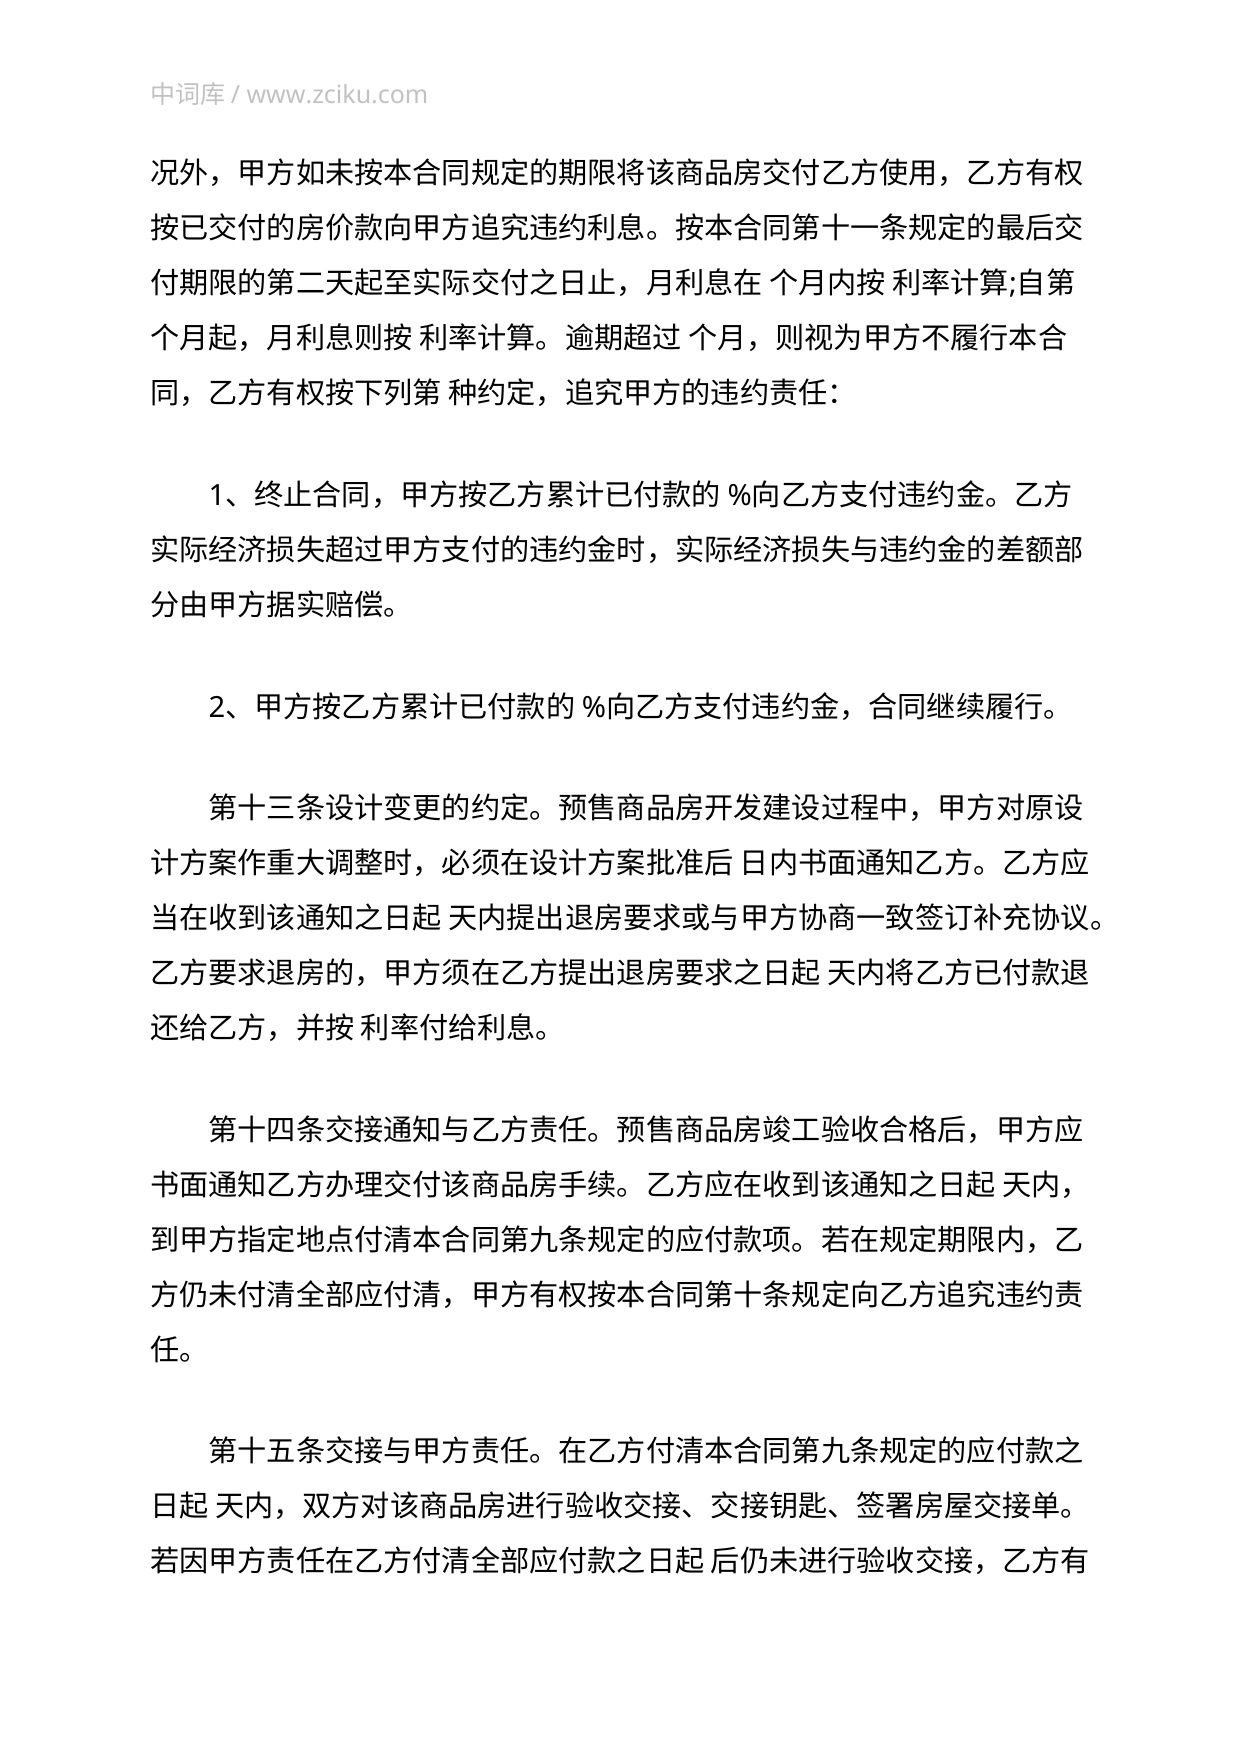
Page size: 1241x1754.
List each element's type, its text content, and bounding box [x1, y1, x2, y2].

text 2、甲方按乙方累计已付款的 %向乙方支付违约金，合同继续履行。 [150, 683, 1090, 726]
text 第十四条交接通知与乙方责任。预售商品房竣工验收合格后，甲方应书面通知乙方办理交付该商品房手续。乙方应在收到该通知之日起 天内，到甲方指定地点付清本合同第九条规定的应付款项。若在规定期限内，乙方仍未付清全部应付清，甲方有权按本合同第十条规定向乙方追究违约责任。 [150, 1106, 1090, 1368]
text 1、终止合同，甲方按乙方累计已付款的 %向乙方支付违约金。乙方实际经济损失超过甲方支付的违约金时，实际经济损失与违约金的差额部分由甲方据实赔偿。 [150, 471, 1090, 624]
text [150, 150, 1090, 412]
text 第十三条设计变更的约定。预售商品房开发建设过程中，甲方对原设计方案作重大调整时，必须在设计方案批准后 日内书面通知乙方。乙方应当在收到该通知之日起 天内提出退房要求或与甲方协商一致签订补充协议。乙方要求退房的，甲方须在乙方提出退房要求之日起 天内将乙方已付款退还给乙方，并按 利率付给利息。 [150, 785, 1090, 1047]
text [150, 1428, 1090, 1580]
